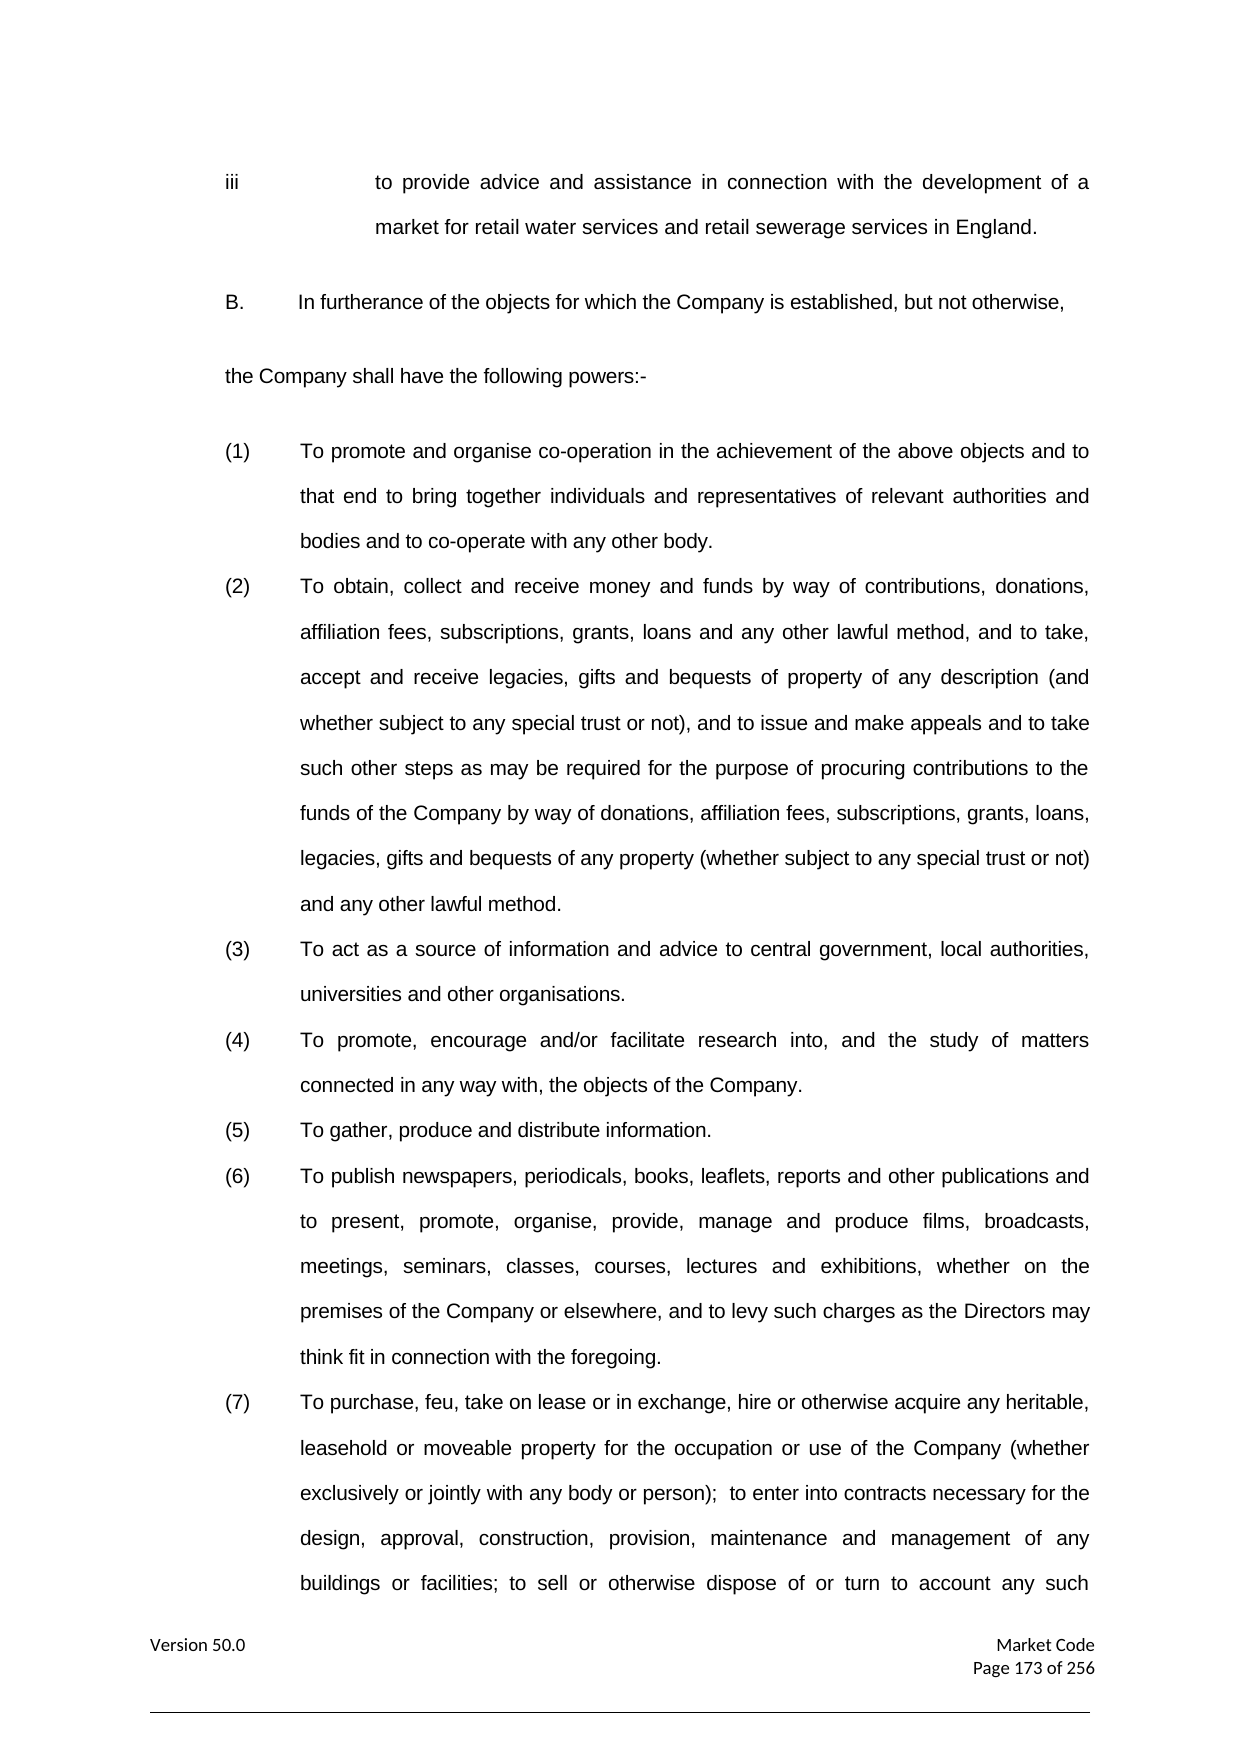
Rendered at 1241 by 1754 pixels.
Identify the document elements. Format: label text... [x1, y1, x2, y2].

list To promote, encourage and/or facilitate research into, and the study of matters connected in any way with, the objects of the Company. [225, 1011, 1090, 1101]
list To obtain, collect and receive money and funds by way of contributions, donations, affiliation fees, subscriptions, grants, loans and any other lawful method, and to take, accept and receive legacies, gifts and bequests of property of any description (and whether subject to any special trust or not), and to issue and make appeals and to take such other steps as may be required for the purpose of procuring contributions to the funds of the Company by way of donations, affiliation fees, subscriptions, grants, loans, legacies, gifts and bequests of any property (whether subject to any special trust or not) and any other lawful method. [225, 558, 1090, 920]
list To gather, produce and distribute information. [225, 1101, 1090, 1147]
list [225, 1373, 1090, 1600]
list To act as a source of information and advice to central government, local authorities, universities and other organisations. [225, 920, 1090, 1011]
list To promote and organise co-operation in the achievement of the above objects and to that end to bring together individuals and representatives of relevant authorities and bodies and to co-operate with any other body. [225, 422, 1090, 558]
list To publish newspapers, periodicals, books, leaflets, reports and other publications and to present, promote, organise, provide, manage and produce films, broadcasts, meetings, seminars, classes, courses, lectures and exhibitions, whether on the premises of the Company or elsewhere, and to levy such charges as the Directors may think fit in connection with the foregoing. [225, 1147, 1090, 1373]
text the Company shall have the following powers:- [225, 347, 1090, 393]
text B. In furtherance of the objects for which the Company is established, but not otherwise, [225, 273, 1090, 318]
text iii to provide advice and assistance in connection with the development of a market for retail water services and retail sewerage services in England. [225, 153, 1090, 244]
